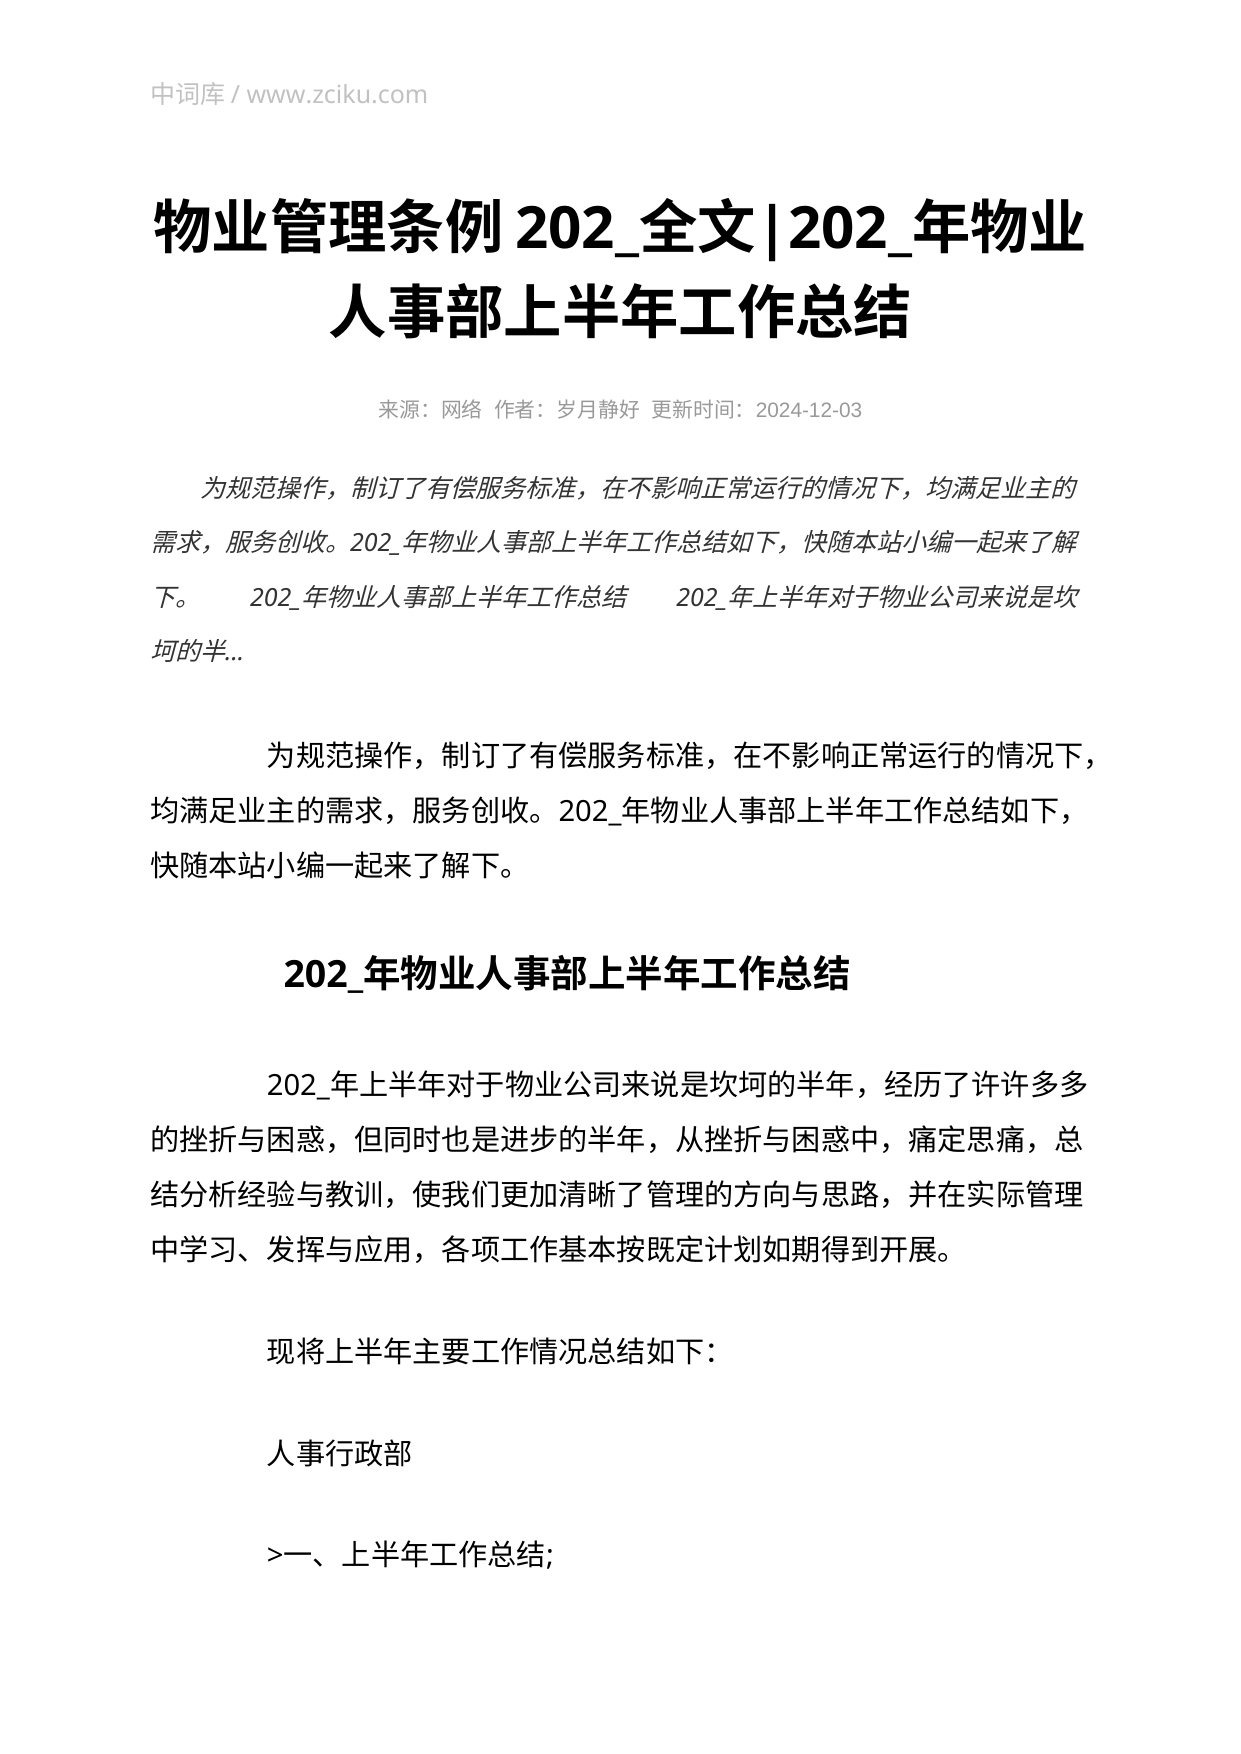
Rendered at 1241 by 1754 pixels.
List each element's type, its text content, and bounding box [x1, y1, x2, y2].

text >一、上半年工作总结; [150, 1532, 1090, 1574]
text 人事行政部 [150, 1430, 1090, 1472]
subtitle 物业管理条例202_全文|202_年物业人事部上半年工作总结 [150, 181, 1090, 351]
text 现将上半年主要工作情况总结如下： [150, 1328, 1090, 1371]
text 202_年物业人事部上半年工作总结 [150, 944, 1090, 999]
text 为规范操作，制订了有偿服务标准，在不影响正常运行的情况下，均满足业主的需求，服务创收。202_年物业人事部上半年工作总结如下，快随本站小编一起来了解下。 202_年物业人事部上半年工作总结 202_年上半年对于物业公司来说是坎坷的半... [150, 468, 1090, 668]
text 来源：网络 作者：岁月静好 更新时间：2024-12-03 [150, 397, 1090, 421]
text 202_年上半年对于物业公司来说是坎坷的半年，经历了许许多多的挫折与困惑，但同时也是进步的半年，从挫折与困惑中，痛定思痛，总结分析经验与教训，使我们更加清晰了管理的方向与思路，并在实际管理中学习、发挥与应用，各项工作基本按既定计划如期得到开展。 [150, 1062, 1090, 1269]
text 为规范操作，制订了有偿服务标准，在不影响正常运行的情况下，均满足业主的需求，服务创收。202_年物业人事部上半年工作总结如下，快随本站小编一起来了解下。 [150, 733, 1090, 885]
